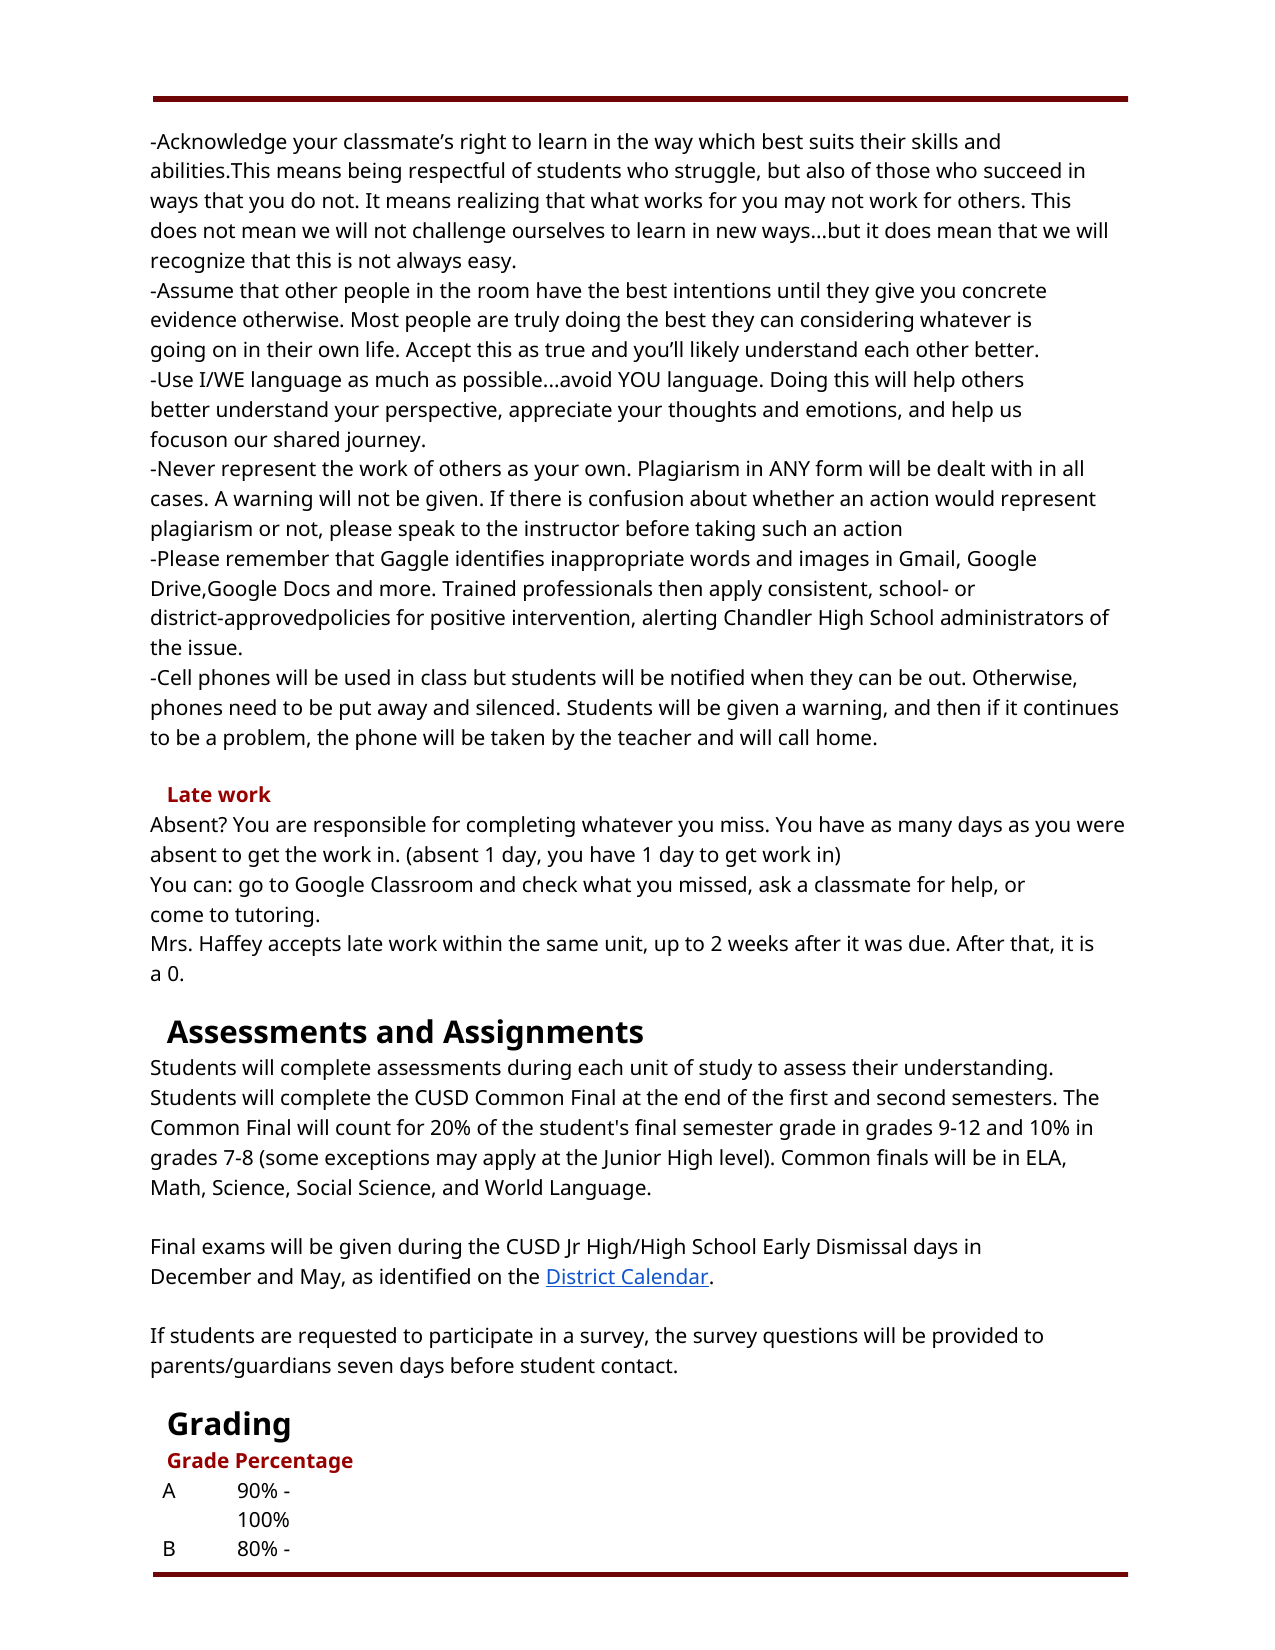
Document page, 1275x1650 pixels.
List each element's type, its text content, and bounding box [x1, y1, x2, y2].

text -Acknowledge your classmate’s right to learn in the way which best suits their skills and abilities.This means being respectful of students who struggle, but also of those who succeed in ways that you do not. It means realizing that what works for you may not work for others. This does not mean we will not challenge ourselves to learn in new ways...but it does mean that we will recognize that this is not always easy. [150, 127, 1118, 274]
table_cell 80% - 89% [196, 1533, 346, 1563]
subtitle Grade Percentage [150, 1446, 1139, 1474]
text -Never represent the work of others as your own. Plagiarism in ANY form will be dealt with in all cases. A warning will not be given. If there is confusion about whether an action would represent plagiarism or not, please speak to the instructor before taking such an action [150, 454, 1139, 543]
text -Use I/WE language as much as possible...avoid YOU language. Doing this will help others better understand your perspective, appreciate your thoughts and emotions, and help us focuson our shared journey. [150, 365, 1079, 453]
subtitle Late work [150, 780, 1139, 809]
text You can: go to Google Classroom and check what you missed, ask a classmate for help, or come to tutoring. [150, 870, 1079, 928]
text Mrs. Haffey accepts late work within the same unit, up to 2 weeks after it was due. After that, it is a 0. [150, 929, 1109, 988]
text -Assume that other people in the room have the best intentions until they give you concrete evidence otherwise. Most people are truly doing the best they can considering whatever is going on in their own life. Accept this as true and you’ll likely understand each other better. [150, 276, 1079, 364]
picture [153, 96, 1129, 102]
subtitle Grading [150, 1402, 1139, 1444]
table_cell B [146, 1533, 196, 1563]
text Students will complete assessments during each unit of study to assess their understanding. Students will complete the CUSD Common Final at the end of the ﬁrst and second semesters. The Common Final will count for 20% of the student's ﬁnal semester grade in grades 9-12 and 10% in grades 7-8 (some exceptions may apply at the Junior High level). Common ﬁnals will be in ELA, Math, Science, Social Science, and World Language. [150, 1053, 1118, 1201]
table_header A [146, 1476, 196, 1533]
text -Cell phones will be used in class but students will be notiﬁed when they can be out. Otherwise, phones need to be put away and silenced. Students will be given a warning, and then if it continues to be a problem, the phone will be taken by the teacher and will call home. [150, 663, 1139, 751]
subtitle Assessments and Assignments [150, 1010, 1139, 1052]
text If students are requested to participate in a survey, the survey questions will be provided to parents/guardians seven days before student contact. [150, 1322, 1139, 1380]
table_header 90% - 100% [196, 1476, 346, 1533]
picture [153, 1572, 1129, 1577]
text Absent? You are responsible for completing whatever you miss. You have as many days as you were absent to get the work in. (absent 1 day, you have 1 day to get work in) [150, 810, 1139, 869]
text Final exams will be given during the CUSD Jr High/High School Early Dismissal days in December and May, as identiﬁed on the District Calendar. [150, 1232, 1079, 1290]
text -Please remember that Gaggle identiﬁes inappropriate words and images in Gmail, Google Drive,Google Docs and more. Trained professionals then apply consistent, school- or [150, 544, 1139, 602]
text district-approvedpolicies for positive intervention, alerting Chandler High School administrators of the issue. [150, 603, 1118, 662]
